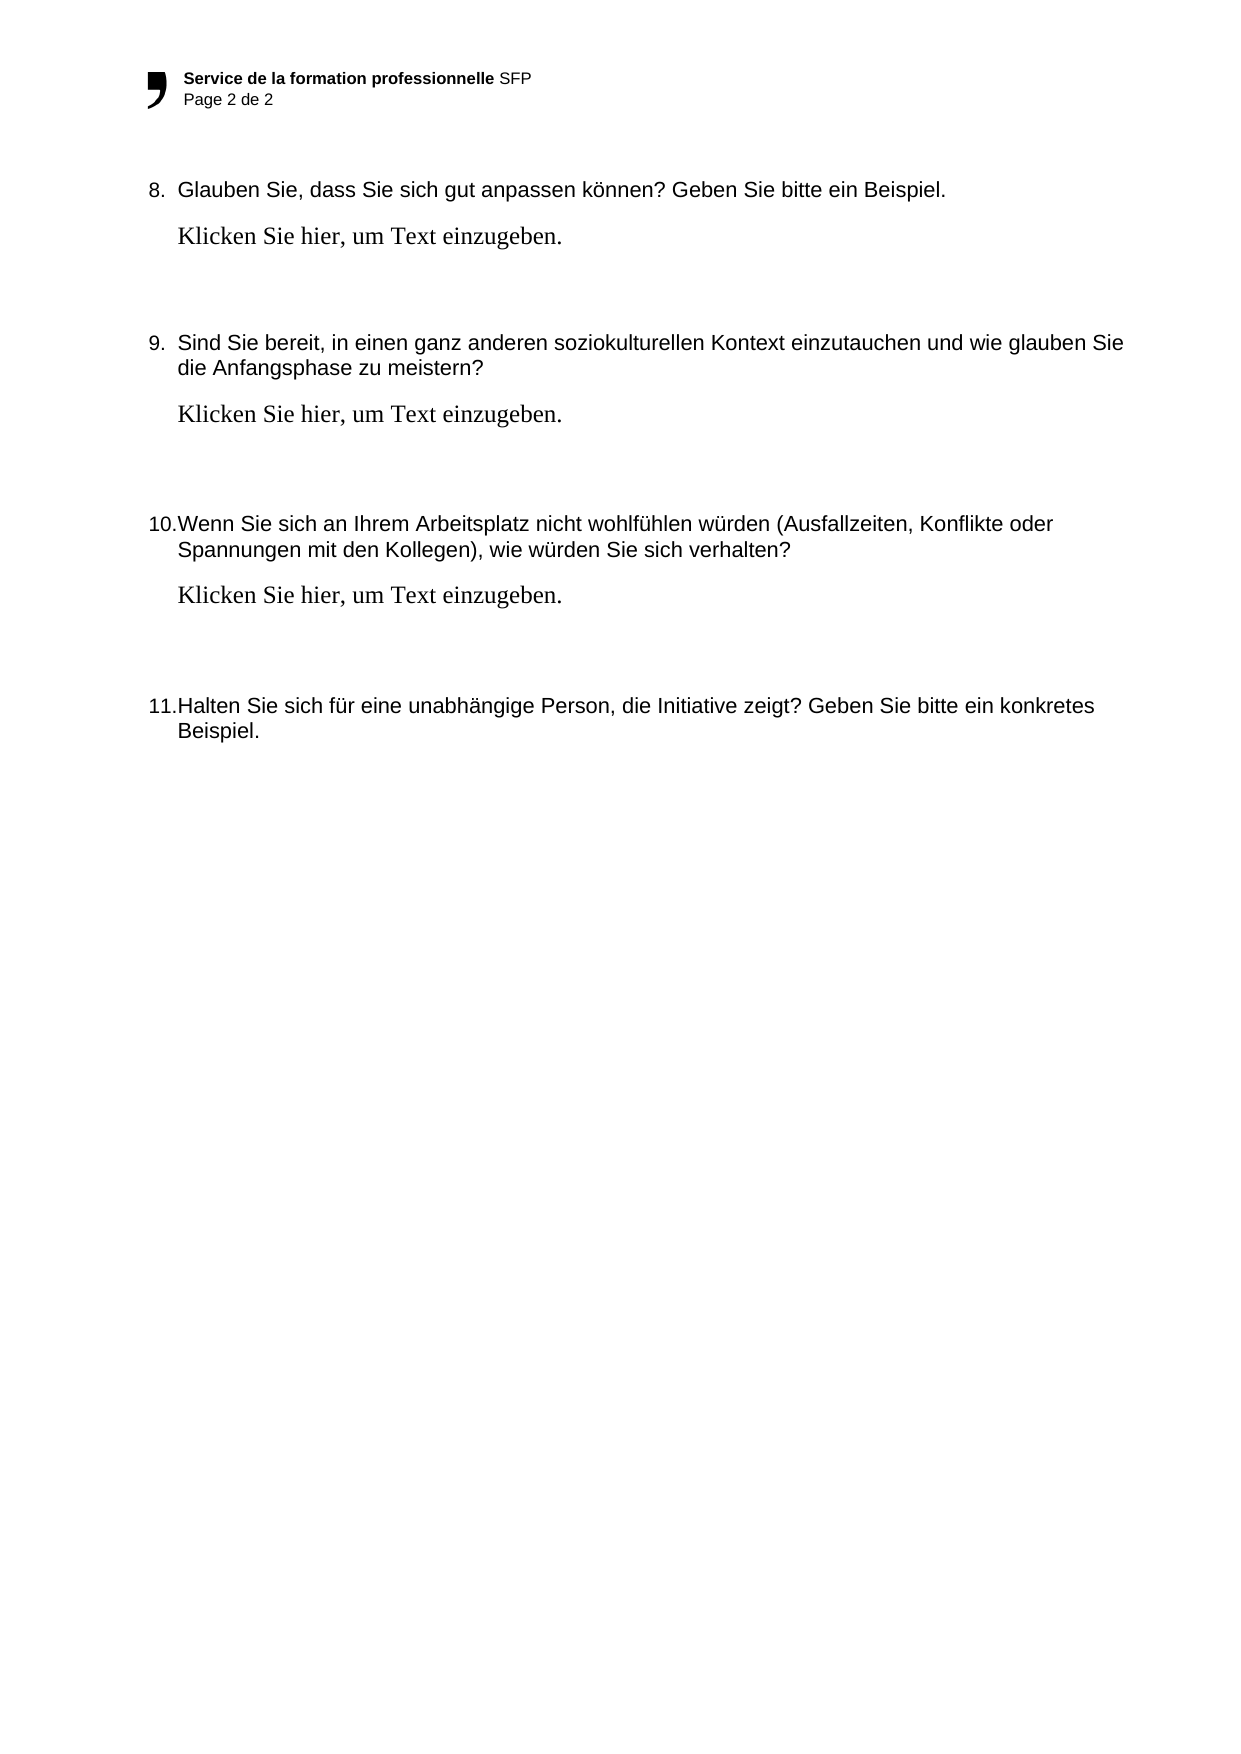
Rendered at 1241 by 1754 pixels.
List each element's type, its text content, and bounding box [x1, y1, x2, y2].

list Sind Sie bereit, in einen ganz anderen soziokulturellen Kontext einzutauchen und wie glauben Sie die Anfangsphase zu meistern? [148, 330, 1143, 380]
list Glauben Sie, dass Sie sich gut anpassen können? Geben Sie bitte ein Beispiel. [148, 177, 1143, 202]
picture [147, 72, 167, 109]
list Halten Sie sich für eine unabhängige Person, die Initiative zeigt? Geben Sie bitte ein konkretes Beispiel. [148, 693, 1143, 744]
list Wenn Sie sich an Ihrem Arbeitsplatz nicht wohlfühlen würden (Ausfallzeiten, Konflikte oder Spannungen mit den Kollegen), wie würden Sie sich verhalten? [148, 511, 1143, 562]
